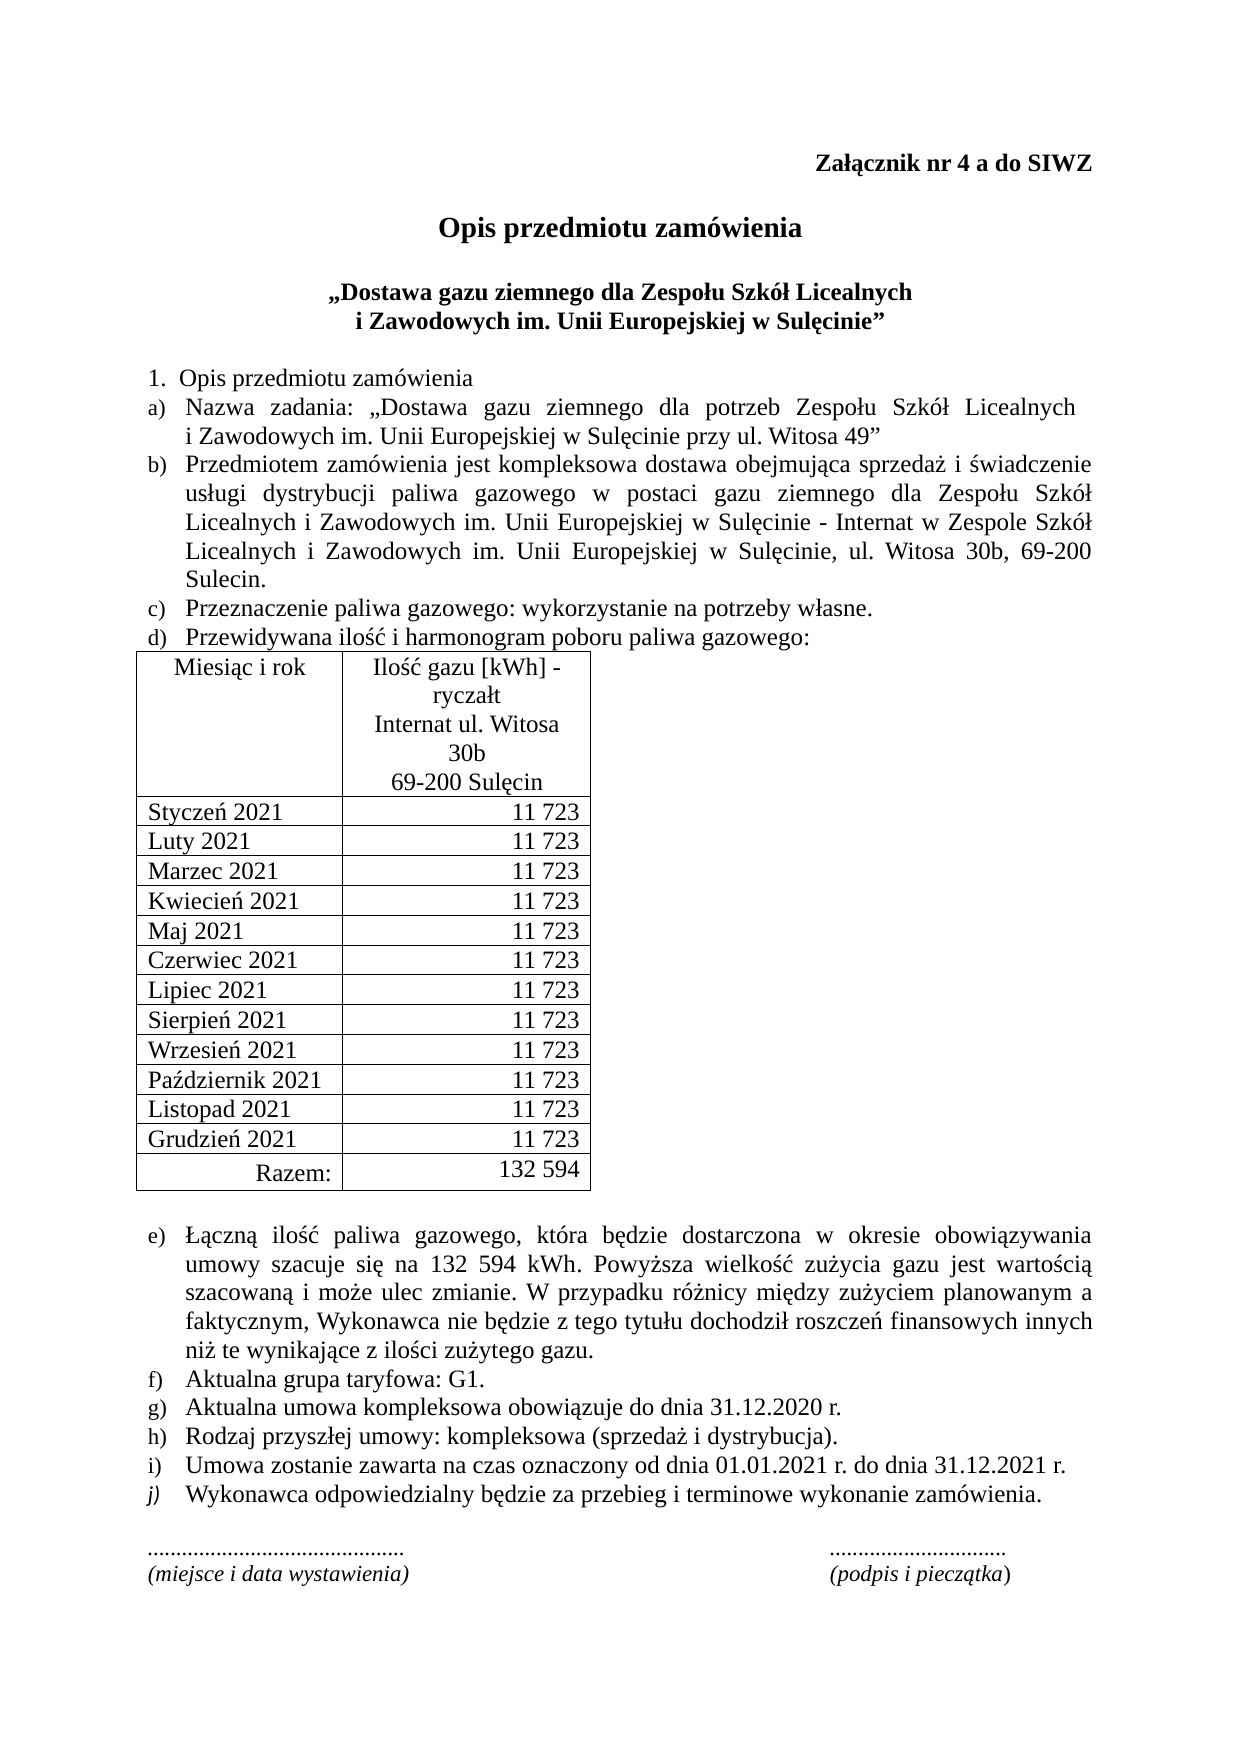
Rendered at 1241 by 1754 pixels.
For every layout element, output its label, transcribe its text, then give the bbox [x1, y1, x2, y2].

table_cell Kwiecień 2021 [137, 886, 342, 915]
table_cell 11 723 [343, 1035, 590, 1064]
list Nazwa zadania: „Dostawa gazu ziemnego dla potrzeb Zespołu Szkół Licealnych i Zawodowych im. Unii Europejskiej w Sulęcinie przy ul. Witosa 49” [148, 392, 1093, 449]
table_cell Styczeń 2021 [137, 797, 342, 825]
table_cell Grudzień 2021 [137, 1124, 342, 1153]
table_cell 11 723 [343, 946, 590, 974]
table_cell 11 723 [343, 1065, 590, 1093]
text i Zawodowych im. Unii Europejskiej w Sulęcinie” [148, 306, 1093, 334]
table_cell Sierpień 2021 [137, 1005, 342, 1034]
list Przeznaczenie paliwa gazowego: wykorzystanie na potrzeby własne. [148, 593, 1093, 622]
text ............................................. ............................... (miejsce i data wystawienia) (podpis i pieczątka) [148, 1534, 1013, 1587]
table_cell Maj 2021 [137, 916, 342, 944]
table_cell 11 723 [343, 797, 590, 825]
table_header Miesiąc i rok [137, 652, 342, 796]
text Opis przedmiotu zamówienia [148, 210, 1093, 243]
table_cell Wrzesień 2021 [137, 1035, 342, 1064]
table_cell Listopad 2021 [137, 1095, 342, 1123]
list Łączną ilość paliwa gazowego, która będzie dostarczona w okresie obowiązywania umowy szacuje się na 132 594 kWh. Powyższa wielkość zużycia gazu jest wartością szacowaną i może ulec zmianie. W przypadku różnicy między zużyciem planowanym a faktycznym, Wykonawca nie będzie z tego tytułu dochodził roszczeń finansowych innych niż te wynikające z ilości zużytego gazu. [148, 1220, 1093, 1364]
text 1. Opis przedmiotu zamówienia [148, 363, 1093, 392]
list Przedmiotem zamówienia jest kompleksowa dostawa obejmująca sprzedaż i świadczenie usługi dystrybucji paliwa gazowego w postaci gazu ziemnego dla Zespołu Szkół Licealnych i Zawodowych im. Unii Europejskiej w Sulęcinie - Internat w Zespole Szkół Licealnych i Zawodowych im. Unii Europejskiej w Sulęcinie, ul. Witosa 30b, 69-200 Sulecin. [148, 449, 1093, 593]
text Załącznik nr 4 a do SIWZ [148, 148, 1093, 176]
list Przewidywana ilość i harmonogram poboru paliwa gazowego: [148, 622, 1093, 651]
table_header Ilość gazu [kWh] - ryczałt Internat ul. Witosa 30b 69-200 Sulęcin [343, 652, 590, 796]
table_cell 11 723 [343, 856, 590, 885]
table_cell Luty 2021 [137, 826, 342, 855]
table_cell 11 723 [343, 826, 590, 855]
table_cell Marzec 2021 [137, 856, 342, 885]
table_cell Czerwiec 2021 [137, 946, 342, 974]
list Aktualna grupa taryfowa: G1. [148, 1364, 1093, 1392]
table_cell 11 723 [343, 916, 590, 944]
text „Dostawa gazu ziemnego dla Zespołu Szkół Licealnych [148, 277, 1093, 306]
table_cell 11 723 [343, 975, 590, 1004]
table_cell 11 723 [343, 1124, 590, 1153]
table_cell 11 723 [343, 886, 590, 915]
list Wykonawca odpowiedzialny będzie za przebieg i terminowe wykonanie zamówienia. [148, 1479, 1093, 1508]
table_cell 11 723 [343, 1005, 590, 1034]
table_cell Lipiec 2021 [137, 975, 342, 1004]
table_cell Październik 2021 [137, 1065, 342, 1093]
list Rodzaj przyszłej umowy: kompleksowa (sprzedaż i dystrybucja). [148, 1421, 1093, 1450]
list Aktualna umowa kompleksowa obowiązuje do dnia 31.12.2020 r. [148, 1392, 1093, 1421]
table_cell 132 594 [343, 1154, 590, 1190]
table_cell 11 723 [343, 1095, 590, 1123]
table_cell Razem: [137, 1154, 342, 1190]
list Umowa zostanie zawarta na czas oznaczony od dnia 01.01.2021 r. do dnia 31.12.2021 r. [148, 1450, 1093, 1479]
